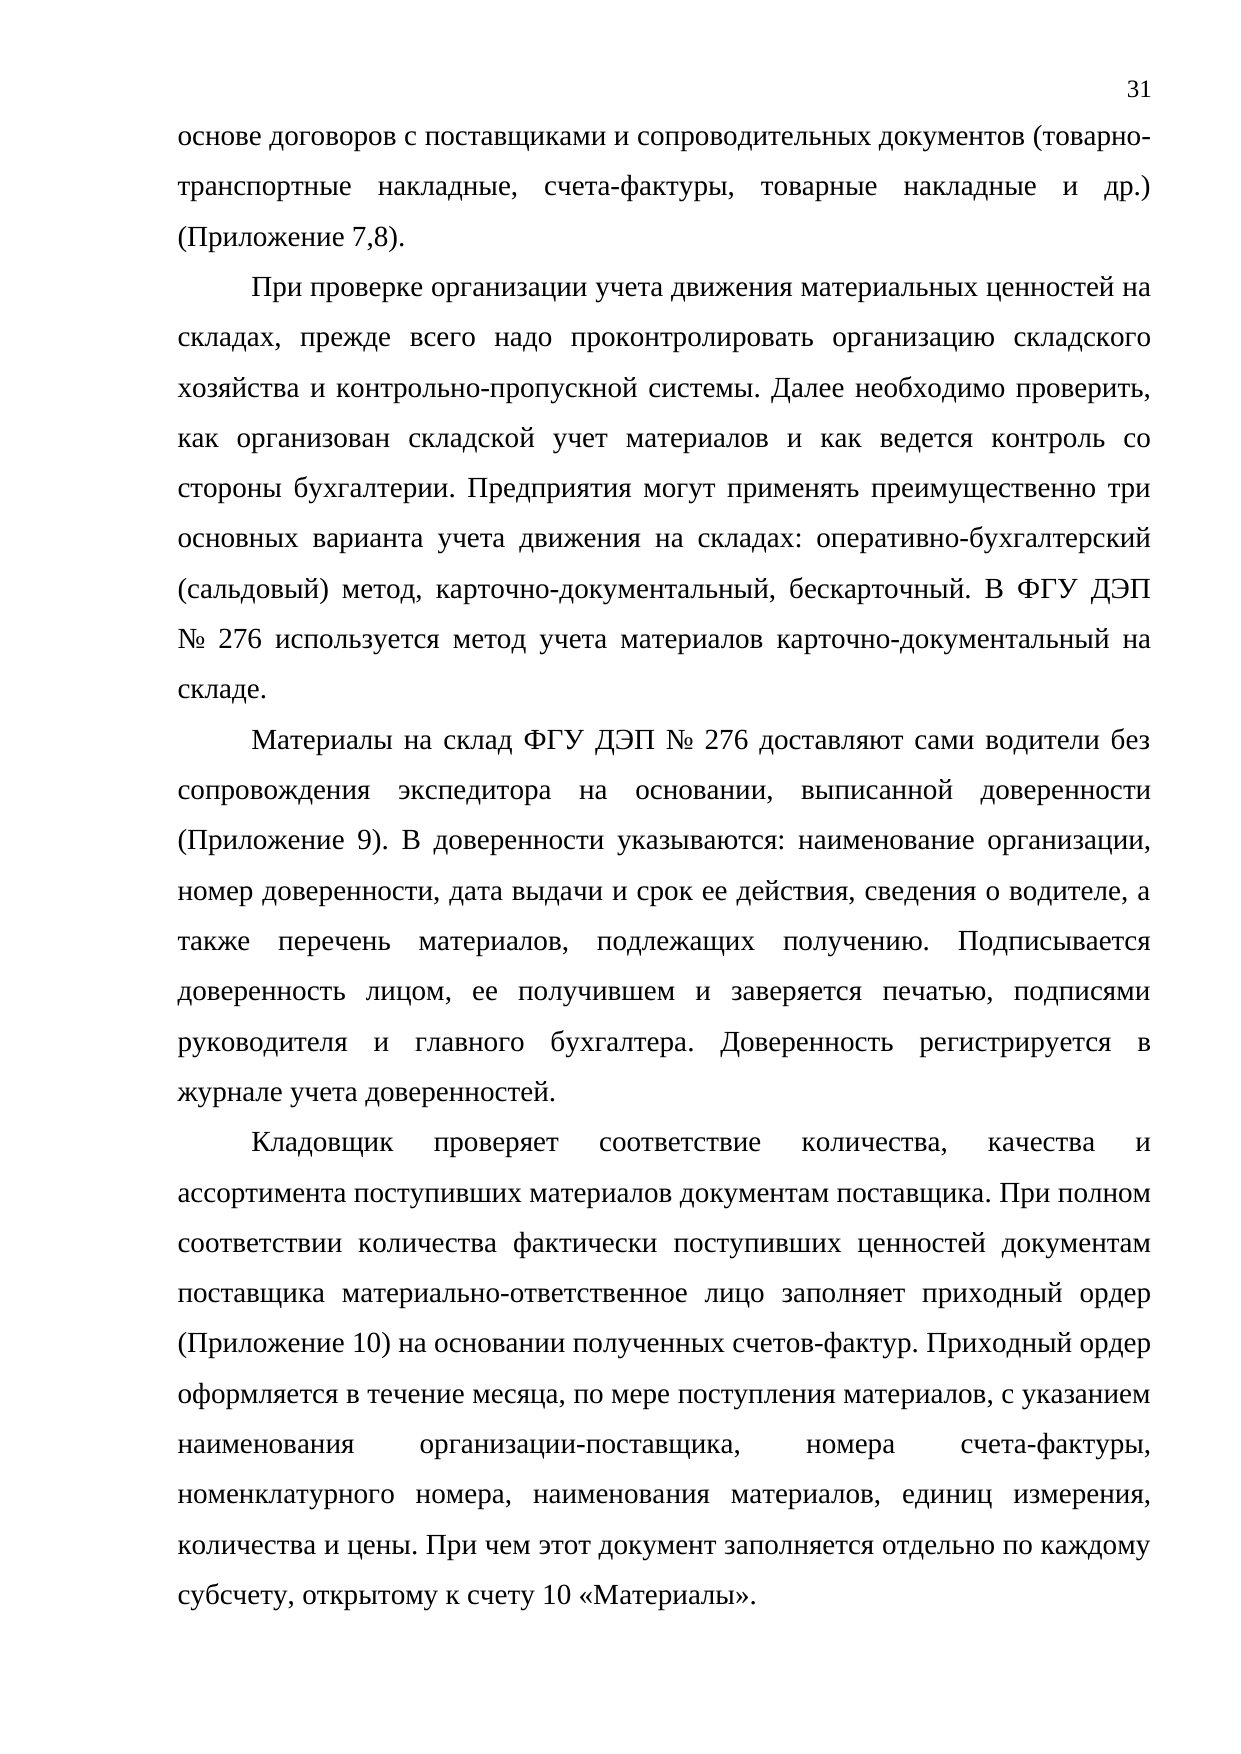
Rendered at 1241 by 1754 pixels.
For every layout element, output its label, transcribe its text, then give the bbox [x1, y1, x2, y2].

text Кладовщик проверяет соответствие количества, качества и ассортимента поступивших материалов документам поставщика. При полном соответствии количества фактически поступивших ценностей документам поставщика материально-ответственное лицо заполняет приходный ордер (Приложение 10) на основании полученных счетов-фактур. Приходный ордер оформляется в течение месяца, по мере поступления материалов, с указанием наименования организации-поставщика, номера счета-фактуры, номенклатурного номера, наименования материалов, единиц измерения, количества и цены. При чем этот документ заполняется отдельно по каждому субсчету, открытому к счету 10 «Материалы». [177, 1124, 1152, 1611]
text Материалы на склад ФГУ ДЭП № 276 доставляют сами водители без сопровождения экспедитора на основании, выписанной доверенности (Приложение 9). В доверенности указываются: наименование организации, номер доверенности, дата выдачи и срок ее действия, сведения о водителе, а также перечень материалов, подлежащих получению. Подписывается доверенность лицом, ее получившем и заверяется печатью, подписями руководителя и главного бухгалтера. Доверенность регистрируется в журнале учета доверенностей. [177, 722, 1152, 1108]
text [177, 118, 1152, 252]
text При проверке организации учета движения материальных ценностей на складах, прежде всего надо проконтролировать организацию складского хозяйства и контрольно-пропускной системы. Далее необходимо проверить, как организован складской учет материалов и как ведется контроль со стороны бухгалтерии. Предприятия могут применять преимущественно три основных варианта учета движения на складах: оперативно-бухгалтерский (сальдовый) метод, карточно-документальный, бескарточный. В ФГУ ДЭП № 276 используется метод учета материалов карточно-документальный на складе. [177, 269, 1152, 705]
